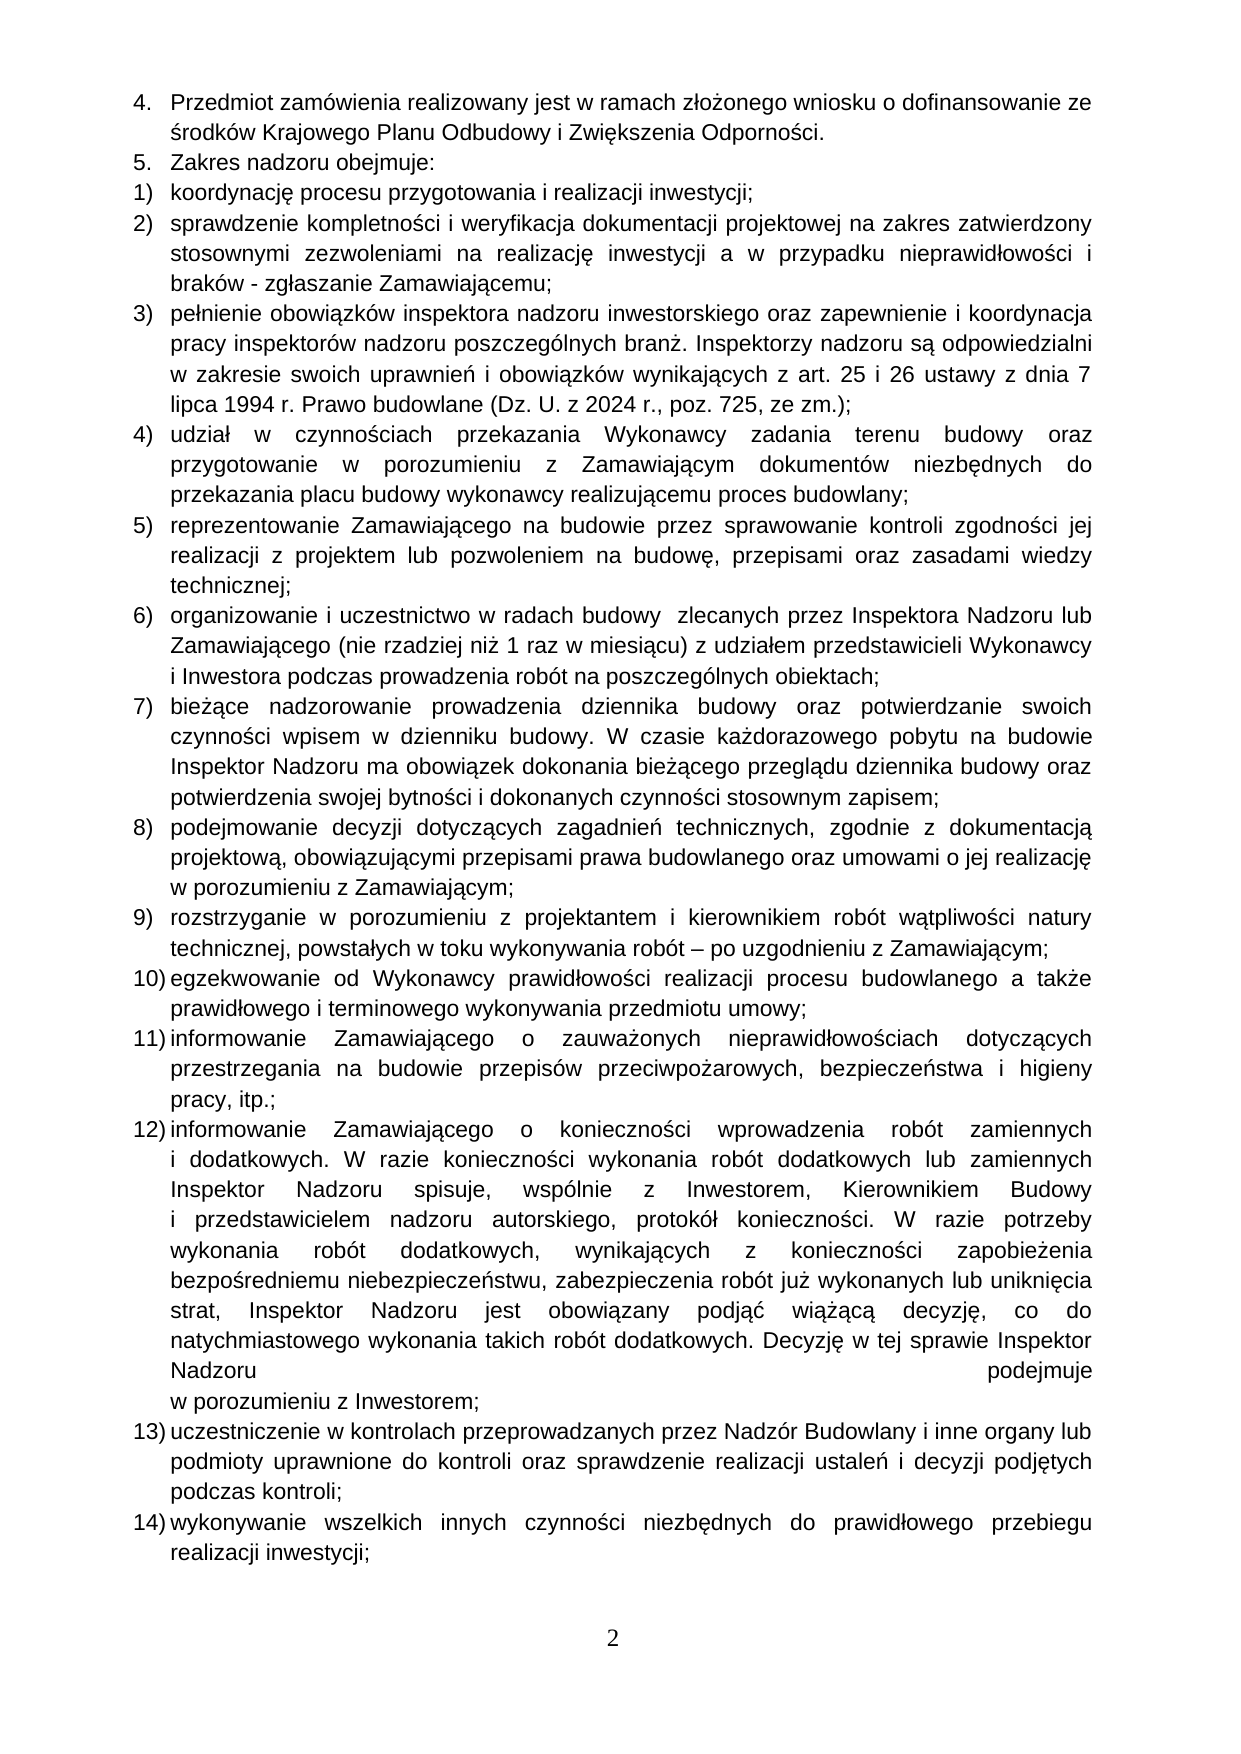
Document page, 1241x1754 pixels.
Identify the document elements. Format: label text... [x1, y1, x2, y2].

list informowanie Zamawiającego o zauważonych nieprawidłowościach dotyczących przestrzegania na budowie przepisów przeciwpożarowych, bezpieczeństwa i higieny pracy, itp.; [133, 1025, 1093, 1112]
list Przedmiot zamówienia realizowany jest w ramach złożonego wniosku o dofinansowanie ze środków Krajowego Planu Odbudowy i Zwiększenia Odporności. [133, 89, 1093, 145]
list rozstrzyganie w porozumieniu z projektantem i kierownikiem robót wątpliwości natury technicznej, powstałych w toku wykonywania robót – po uzgodnieniu z Zamawiającym; [133, 904, 1093, 961]
list pełnienie obowiązków inspektora nadzoru inwestorskiego oraz zapewnienie i koordynacja pracy inspektorów nadzoru poszczególnych branż. Inspektorzy nadzoru są odpowiedzialni w zakresie swoich uprawnień i obowiązków wynikających z art. 25 i 26 ustawy z dnia 7 lipca 1994 r. Prawo budowlane (Dz. U. z 2024 r., poz. 725, ze zm.); [133, 300, 1093, 417]
list uczestniczenie w kontrolach przeprowadzanych przez Nadzór Budowlany i inne organy lub podmioty uprawnione do kontroli oraz sprawdzenie realizacji ustaleń i decyzji podjętych podczas kontroli; [133, 1418, 1093, 1504]
list organizowanie i uczestnictwo w radach budowy zlecanych przez Inspektora Nadzoru lub Zamawiającego (nie rzadziej niż 1 raz w miesiącu) z udziałem przedstawicieli Wykonawcy i Inwestora podczas prowadzenia robót na poszczególnych obiektach; [133, 602, 1093, 689]
list udział w czynnościach przekazania Wykonawcy zadania terenu budowy oraz przygotowanie w porozumieniu z Zamawiającym dokumentów niezbędnych do przekazania placu budowy wykonawcy realizującemu proces budowlany; [133, 421, 1093, 508]
list podejmowanie decyzji dotyczących zagadnień technicznych, zgodnie z dokumentacją projektową, obowiązującymi przepisami prawa budowlanego oraz umowami o jej realizację w porozumieniu z Zamawiającym; [133, 814, 1093, 900]
list informowanie Zamawiającego o konieczności wprowadzenia robót zamiennych i dodatkowych. W razie konieczności wykonania robót dodatkowych lub zamiennych Inspektor Nadzoru spisuje, wspólnie z Inwestorem, Kierownikiem Budowy i przedstawicielem nadzoru autorskiego, protokół konieczności. W razie potrzeby wykonania robót dodatkowych, wynikających z konieczności zapobieżenia bezpośredniemu niebezpieczeństwu, zabezpieczenia robót już wykonanych lub uniknięcia strat, Inspektor Nadzoru jest obowiązany podjąć wiążącą decyzję, co do natychmiastowego wykonania takich robót dodatkowych. Decyzję w tej sprawie Inspektor Nadzoru podejmuje w porozumieniu z Inwestorem; [133, 1116, 1093, 1414]
list koordynację procesu przygotowania i realizacji inwestycji; [133, 179, 1093, 206]
list egzekwowanie od Wykonawcy prawidłowości realizacji procesu budowlanego a także prawidłowego i terminowego wykonywania przedmiotu umowy; [133, 965, 1093, 1021]
list reprezentowanie Zamawiającego na budowie przez sprawowanie kontroli zgodności jej realizacji z projektem lub pozwoleniem na budowę, przepisami oraz zasadami wiedzy technicznej; [133, 512, 1093, 598]
list bieżące nadzorowanie prowadzenia dziennika budowy oraz potwierdzanie swoich czynności wpisem w dzienniku budowy. W czasie każdorazowego pobytu na budowie Inspektor Nadzoru ma obowiązek dokonania bieżącego przeglądu dziennika budowy oraz potwierdzenia swojej bytności i dokonanych czynności stosownym zapisem; [133, 693, 1093, 810]
list Zakres nadzoru obejmuje: [133, 149, 1093, 175]
list sprawdzenie kompletności i weryfikacja dokumentacji projektowej na zakres zatwierdzony stosownymi zezwoleniami na realizację inwestycji a w przypadku nieprawidłowości i braków - zgłaszanie Zamawiającemu; [133, 209, 1093, 296]
list wykonywanie wszelkich innych czynności niezbędnych do prawidłowego przebiegu realizacji inwestycji; [133, 1508, 1093, 1565]
